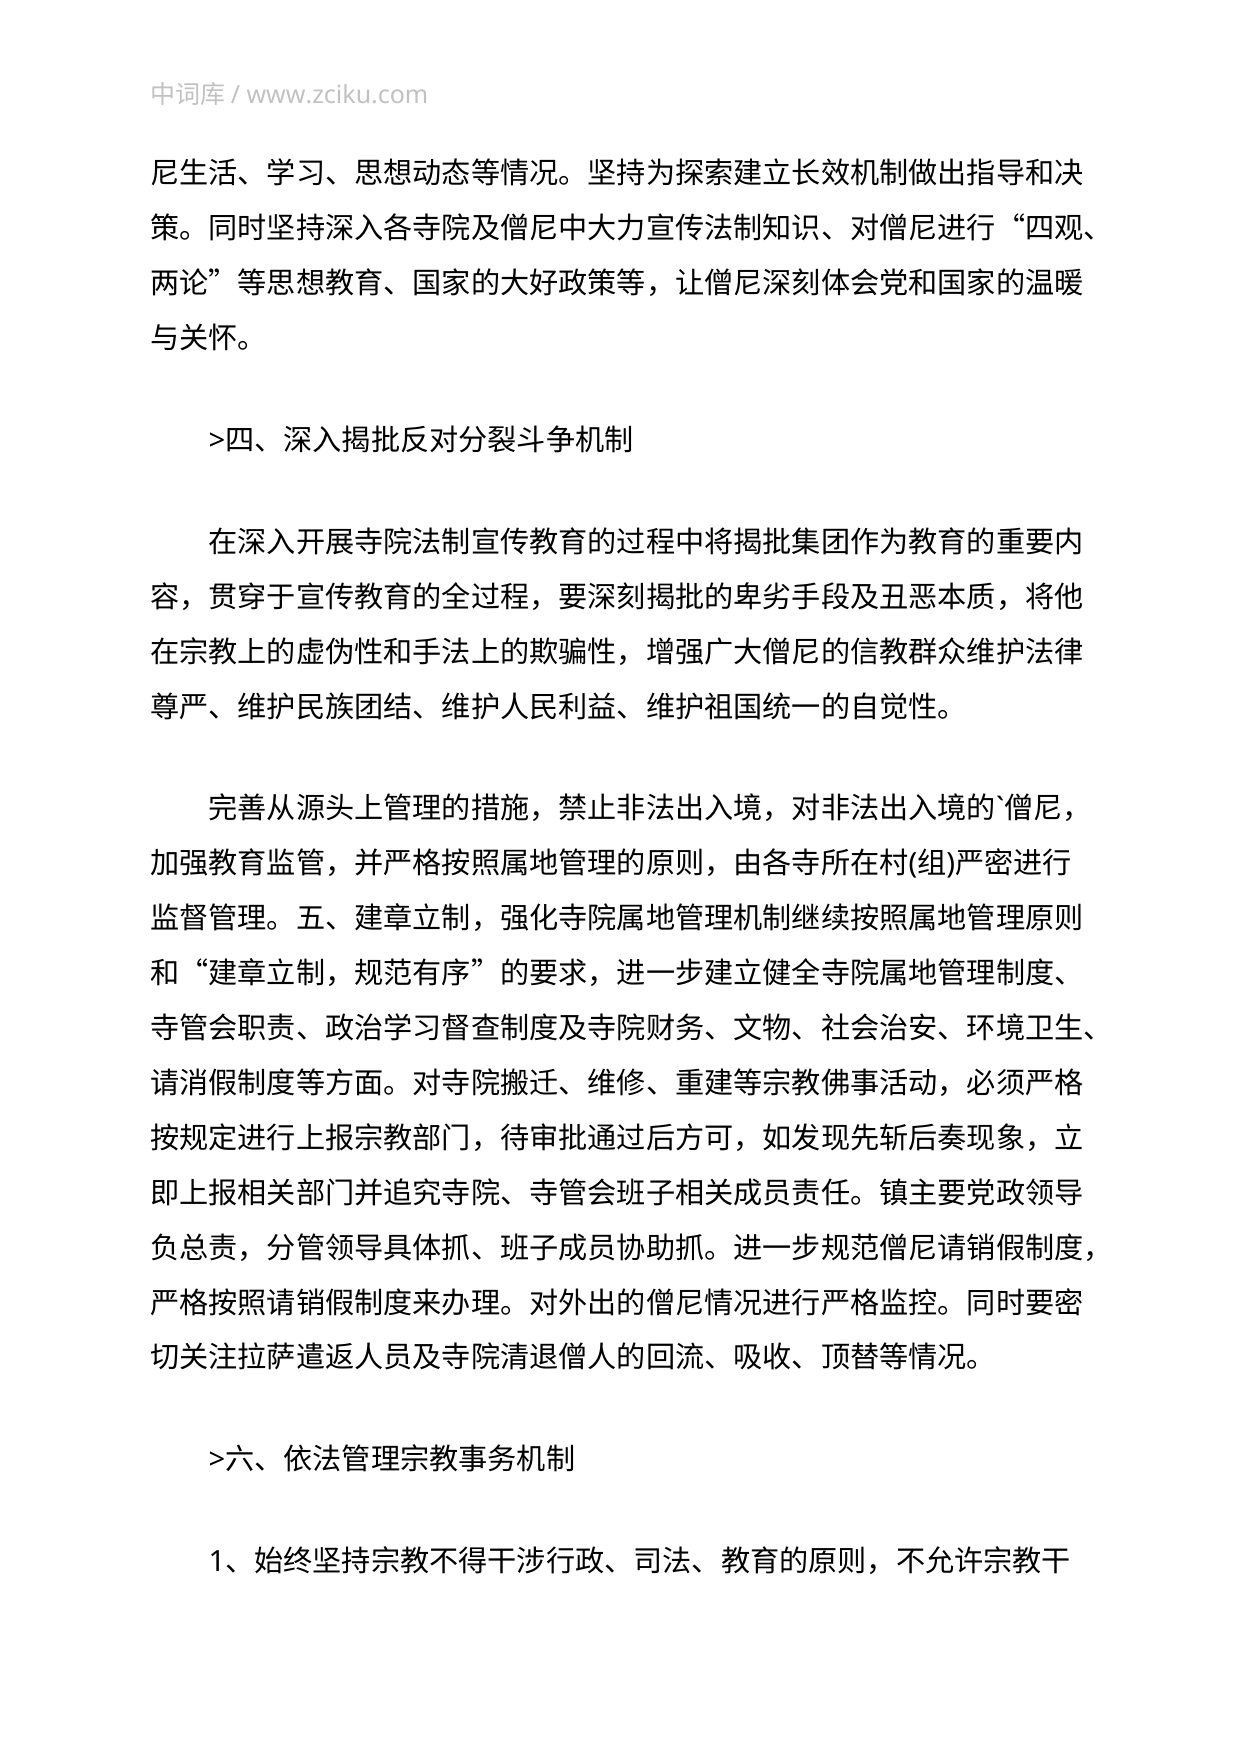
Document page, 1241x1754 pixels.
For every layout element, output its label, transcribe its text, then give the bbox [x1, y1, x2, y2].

text >四、深入揭批反对分裂斗争机制 [150, 416, 1090, 459]
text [150, 150, 1090, 357]
text >六、依法管理宗教事务机制 [150, 1436, 1090, 1478]
text 完善从源头上管理的措施，禁止非法出入境，对非法出入境的`僧尼，加强教育监管，并严格按照属地管理的原则，由各寺所在村(组)严密进行监督管理。五、建章立制，强化寺院属地管理机制继续按照属地管理原则和“建章立制，规范有序”的要求，进一步建立健全寺院属地管理制度、寺管会职责、政治学习督查制度及寺院财务、文物、社会治安、环境卫生、请消假制度等方面。对寺院搬迁、维修、重建等宗教佛事活动，必须严格按规定进行上报宗教部门，待审批通过后方可，如发现先斩后奏现象，立即上报相关部门并追究寺院、寺管会班子相关成员责任。镇主要党政领导负总责，分管领导具体抓、班子成员协助抓。进一步规范僧尼请销假制度，严格按照请销假制度来办理。对外出的僧尼情况进行严格监控。同时要密切关注拉萨遣返人员及寺院清退僧人的回流、吸收、顶替等情况。 [150, 785, 1090, 1376]
text 在深入开展寺院法制宣传教育的过程中将揭批集团作为教育的重要内容，贯穿于宣传教育的全过程，要深刻揭批的卑劣手段及丑恶本质，将他在宗教上的虚伪性和手法上的欺骗性，增强广大僧尼的信教群众维护法律尊严、维护民族团结、维护人民利益、维护祖国统一的自觉性。 [150, 518, 1090, 725]
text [150, 1538, 1090, 1580]
